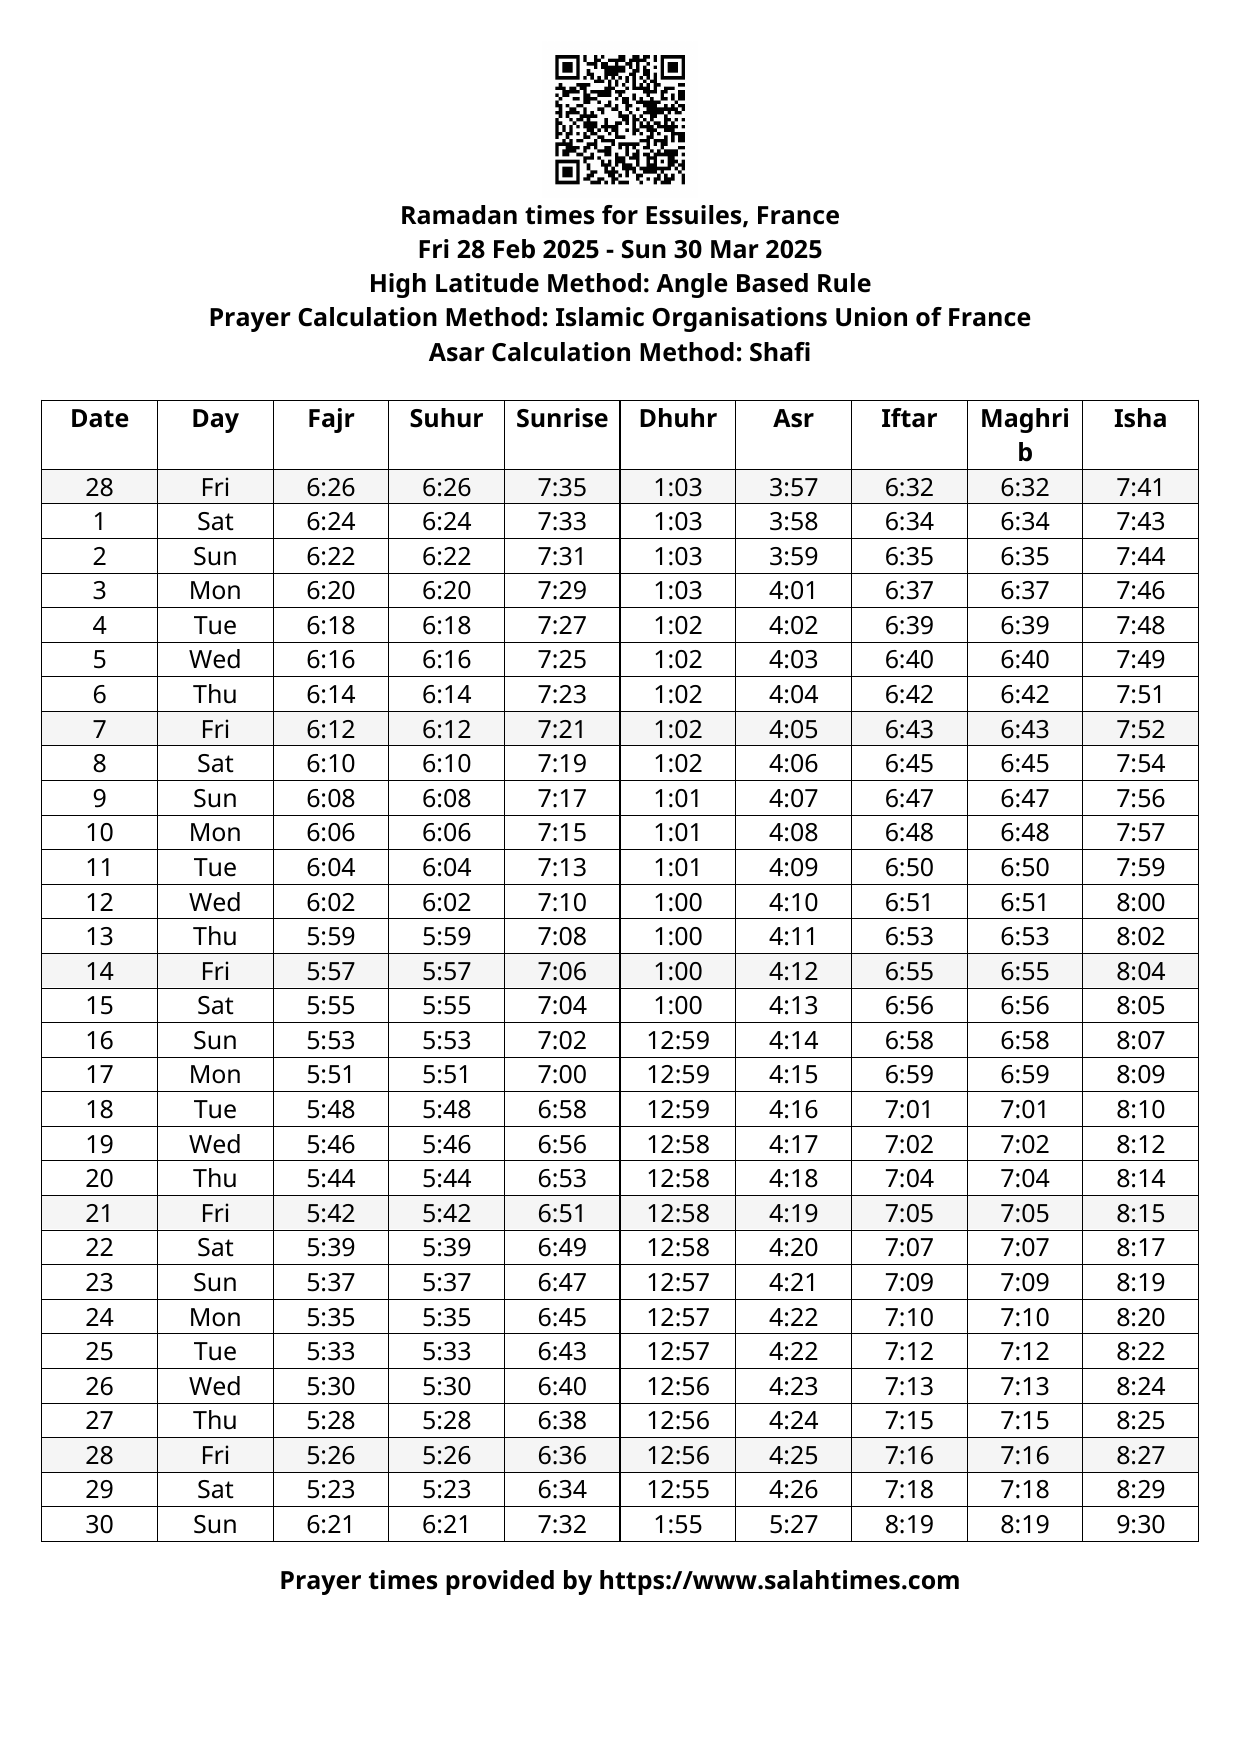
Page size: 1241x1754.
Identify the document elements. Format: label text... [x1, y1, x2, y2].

table_cell 7:44 [1083, 539, 1198, 572]
table_cell 6:50 [968, 850, 1082, 884]
table_cell 6:06 [389, 816, 504, 849]
table_cell 9:30 [1083, 1507, 1198, 1541]
table_cell 7:12 [968, 1334, 1082, 1368]
table_cell 4:10 [736, 885, 851, 918]
table_cell 8:25 [1083, 1404, 1198, 1437]
table_cell 6:55 [968, 954, 1082, 987]
table_header Dhuhr [621, 401, 735, 469]
table_cell 28 [42, 1438, 157, 1472]
table_cell 8:24 [1083, 1369, 1198, 1402]
table_cell 4:17 [736, 1127, 851, 1160]
table_cell 6:47 [505, 1265, 619, 1299]
table_cell 1:00 [621, 919, 735, 953]
table_cell 4:22 [736, 1300, 851, 1333]
table_cell 1:02 [621, 712, 735, 745]
table_cell 6:32 [968, 470, 1082, 503]
table_cell 7:23 [505, 677, 619, 711]
table_cell 5:33 [389, 1334, 504, 1368]
table_cell 5:51 [389, 1058, 504, 1091]
table_cell 5:26 [274, 1438, 388, 1472]
table_cell 7:18 [852, 1473, 967, 1506]
table_cell Tue [158, 1334, 273, 1368]
table_cell 6:21 [274, 1507, 388, 1541]
table_cell 5:30 [389, 1369, 504, 1402]
table_cell Mon [158, 1300, 273, 1333]
table_cell 1 [42, 504, 157, 538]
table_cell 6:45 [505, 1300, 619, 1333]
table_cell 3:59 [736, 539, 851, 572]
table_cell 2 [42, 539, 157, 572]
table_cell 1:02 [621, 677, 735, 711]
table_cell 7:09 [852, 1265, 967, 1299]
table_cell 1:55 [621, 1507, 735, 1541]
table_cell 5:39 [274, 1231, 388, 1264]
table_cell 6:45 [968, 746, 1082, 780]
table_cell 7:18 [968, 1473, 1082, 1506]
table_cell 5:55 [274, 989, 388, 1022]
table_cell 22 [42, 1231, 157, 1264]
table_cell 4:12 [736, 954, 851, 987]
table_cell 1:00 [621, 885, 735, 918]
table_cell 7:48 [1083, 608, 1198, 642]
table_cell 7:13 [852, 1369, 967, 1402]
table_cell 4:26 [736, 1473, 851, 1506]
table_cell 6:18 [389, 608, 504, 642]
table_cell 6:53 [505, 1161, 619, 1195]
table_cell Thu [158, 1404, 273, 1437]
table_cell 5:53 [274, 1023, 388, 1057]
table_cell 5:37 [274, 1265, 388, 1299]
table_cell 6:20 [389, 574, 504, 607]
table_cell 23 [42, 1265, 157, 1299]
table_cell 6:06 [274, 816, 388, 849]
table_cell 8:05 [1083, 989, 1198, 1022]
table_cell 12:59 [621, 1058, 735, 1091]
table_cell 3:57 [736, 470, 851, 503]
table_cell 4:22 [736, 1334, 851, 1368]
table_cell Tue [158, 850, 273, 884]
table_cell 6:58 [968, 1023, 1082, 1057]
table_cell 7:49 [1083, 643, 1198, 676]
table_cell 7:00 [505, 1058, 619, 1091]
table_cell 29 [42, 1473, 157, 1506]
table_cell 6:38 [505, 1404, 619, 1437]
table_cell 12:58 [621, 1161, 735, 1195]
table_cell 9 [42, 781, 157, 814]
table_cell 6:14 [274, 677, 388, 711]
table_cell 6:43 [852, 712, 967, 745]
table_cell 8:12 [1083, 1127, 1198, 1160]
table_cell 7:51 [1083, 677, 1198, 711]
table_cell 6:10 [389, 746, 504, 780]
table_cell 20 [42, 1161, 157, 1195]
table_cell 19 [42, 1127, 157, 1160]
table_cell 5:53 [389, 1023, 504, 1057]
table_cell Sat [158, 746, 273, 780]
table_cell 12:56 [621, 1369, 735, 1402]
table_cell 7:10 [505, 885, 619, 918]
table_cell 7:43 [1083, 504, 1198, 538]
table_header Maghrib [968, 401, 1082, 469]
table_cell 5:57 [389, 954, 504, 987]
table_cell 6:48 [968, 816, 1082, 849]
table_cell 4:15 [736, 1058, 851, 1091]
table_cell Sat [158, 1231, 273, 1264]
table_cell 7:15 [852, 1404, 967, 1437]
table_cell 12:58 [621, 1127, 735, 1160]
table_cell 7:41 [1083, 470, 1198, 503]
table_cell 6:14 [389, 677, 504, 711]
table_cell 7:15 [505, 816, 619, 849]
table_cell 7:07 [852, 1231, 967, 1264]
table_cell 1:02 [621, 746, 735, 780]
table_cell 7:04 [852, 1161, 967, 1195]
table_cell 6:22 [389, 539, 504, 572]
table_cell 5:51 [274, 1058, 388, 1091]
table_cell Sun [158, 1265, 273, 1299]
table_cell 5:46 [389, 1127, 504, 1160]
table_cell 4:20 [736, 1231, 851, 1264]
table_cell Thu [158, 1161, 273, 1195]
table_cell 7:52 [1083, 712, 1198, 745]
table_cell Mon [158, 816, 273, 849]
table_cell Tue [158, 1092, 273, 1126]
table_cell 6:56 [505, 1127, 619, 1160]
table_cell 30 [42, 1507, 157, 1541]
table_cell 7:17 [505, 781, 619, 814]
table_cell 4:18 [736, 1161, 851, 1195]
table_cell 5:44 [274, 1161, 388, 1195]
table_cell Wed [158, 885, 273, 918]
table_cell 4:23 [736, 1369, 851, 1402]
table_cell 7:01 [852, 1092, 967, 1126]
table_cell 4:05 [736, 712, 851, 745]
table_cell 7:04 [968, 1161, 1082, 1195]
table_cell 8:04 [1083, 954, 1198, 987]
table_cell 4:03 [736, 643, 851, 676]
table_cell 8:14 [1083, 1161, 1198, 1195]
text Asar Calculation Method: Shafi [42, 334, 1198, 368]
table_cell 1:03 [621, 504, 735, 538]
table_cell 6:43 [968, 712, 1082, 745]
table_cell 7:07 [968, 1231, 1082, 1264]
table_cell 6:21 [389, 1507, 504, 1541]
table_cell 6:26 [274, 470, 388, 503]
table_cell 4 [42, 608, 157, 642]
table_cell 7:02 [505, 1023, 619, 1057]
table_cell 8:15 [1083, 1196, 1198, 1229]
table_cell 5:23 [389, 1473, 504, 1506]
table_cell 1:03 [621, 574, 735, 607]
table_cell 1:01 [621, 781, 735, 814]
table_cell 25 [42, 1334, 157, 1368]
table_cell 5:28 [389, 1404, 504, 1437]
table_cell 6:34 [968, 504, 1082, 538]
table_cell 7:31 [505, 539, 619, 572]
table_cell 5:28 [274, 1404, 388, 1437]
table_cell 6:49 [505, 1231, 619, 1264]
text Fri 28 Feb 2025 - Sun 30 Mar 2025 [42, 232, 1198, 266]
table_cell 6:51 [852, 885, 967, 918]
table_cell Sun [158, 781, 273, 814]
table_cell Sun [158, 1023, 273, 1057]
table_cell 7:16 [968, 1438, 1082, 1472]
table_cell 5:33 [274, 1334, 388, 1368]
table_cell Wed [158, 1127, 273, 1160]
table_cell 8:27 [1083, 1438, 1198, 1472]
table_cell 8:02 [1083, 919, 1198, 953]
text Prayer Calculation Method: Islamic Organisations Union of France [42, 300, 1198, 334]
table_cell 7:21 [505, 712, 619, 745]
table_cell 8:19 [1083, 1265, 1198, 1299]
table_cell 1:02 [621, 608, 735, 642]
table_cell 1:01 [621, 850, 735, 884]
table_cell 5:59 [274, 919, 388, 953]
table_cell 6:53 [968, 919, 1082, 953]
table_cell 6:37 [968, 574, 1082, 607]
table_cell 5:23 [274, 1473, 388, 1506]
table_cell 4:21 [736, 1265, 851, 1299]
table_cell 8:00 [1083, 885, 1198, 918]
table_cell Sat [158, 504, 273, 538]
table_cell 7:29 [505, 574, 619, 607]
table_cell 6:18 [274, 608, 388, 642]
table_cell 6:58 [852, 1023, 967, 1057]
table_cell 6:16 [274, 643, 388, 676]
table_cell 16 [42, 1023, 157, 1057]
table_header Isha [1083, 401, 1198, 469]
table_cell 4:07 [736, 781, 851, 814]
table_cell 7:19 [505, 746, 619, 780]
table_cell 5:39 [389, 1231, 504, 1264]
table_cell 8:19 [968, 1507, 1082, 1541]
table_cell 4:11 [736, 919, 851, 953]
table_cell 5:35 [274, 1300, 388, 1333]
table_cell 12:56 [621, 1438, 735, 1472]
table_cell 8:20 [1083, 1300, 1198, 1333]
table_cell 11 [42, 850, 157, 884]
table_cell 5:48 [274, 1092, 388, 1126]
table_cell 1:00 [621, 954, 735, 987]
text Ramadan times for Essuiles, France [42, 198, 1198, 232]
table_cell 14 [42, 954, 157, 987]
table_cell 6:24 [389, 504, 504, 538]
table_cell Mon [158, 574, 273, 607]
table_cell 4:01 [736, 574, 851, 607]
table_cell 6:42 [968, 677, 1082, 711]
table_cell 7:10 [968, 1300, 1082, 1333]
table_cell 7:13 [505, 850, 619, 884]
table_cell 10 [42, 816, 157, 849]
table_cell Sat [158, 1473, 273, 1506]
table_header Fajr [274, 401, 388, 469]
table_cell 6:40 [505, 1369, 619, 1402]
table_cell 1:00 [621, 989, 735, 1022]
table_cell 7:54 [1083, 746, 1198, 780]
table_cell 6:34 [852, 504, 967, 538]
table_cell Mon [158, 1058, 273, 1091]
table_cell 6:40 [968, 643, 1082, 676]
table_cell 6:24 [274, 504, 388, 538]
table_cell 7:32 [505, 1507, 619, 1541]
table_cell 6:51 [505, 1196, 619, 1229]
table_cell Wed [158, 1369, 273, 1402]
table_cell 8 [42, 746, 157, 780]
table_cell 12:55 [621, 1473, 735, 1506]
table_cell 6:32 [852, 470, 967, 503]
table_cell 12:59 [621, 1092, 735, 1126]
table_cell 6:48 [852, 816, 967, 849]
table_cell 7:56 [1083, 781, 1198, 814]
table_cell 6:34 [505, 1473, 619, 1506]
table_cell 6:02 [274, 885, 388, 918]
table_cell 12:57 [621, 1334, 735, 1368]
table_cell 8:19 [852, 1507, 967, 1541]
table_header Iftar [852, 401, 967, 469]
table_cell 6:04 [274, 850, 388, 884]
table_cell 4:09 [736, 850, 851, 884]
table_cell 6:35 [852, 539, 967, 572]
table_cell 12:57 [621, 1265, 735, 1299]
table_cell Thu [158, 677, 273, 711]
table_cell Sun [158, 539, 273, 572]
table_cell Wed [158, 643, 273, 676]
table_cell 7:01 [968, 1092, 1082, 1126]
table_cell 6:12 [389, 712, 504, 745]
table_cell 6:12 [274, 712, 388, 745]
table_cell 8:10 [1083, 1092, 1198, 1126]
table_cell 5:57 [274, 954, 388, 987]
table_cell 7:25 [505, 643, 619, 676]
table_cell 28 [42, 470, 157, 503]
table_cell 5:44 [389, 1161, 504, 1195]
table_cell 8:22 [1083, 1334, 1198, 1368]
table_cell Tue [158, 608, 273, 642]
table_cell Fri [158, 470, 273, 503]
picture [542, 41, 699, 198]
table_cell 6:51 [968, 885, 1082, 918]
table_header Date [42, 401, 157, 469]
table_cell 8:09 [1083, 1058, 1198, 1091]
table_cell 5:42 [389, 1196, 504, 1229]
table_cell 4:08 [736, 816, 851, 849]
table_cell 7:10 [852, 1300, 967, 1333]
table_cell 6:16 [389, 643, 504, 676]
table_cell 5:46 [274, 1127, 388, 1160]
table_cell 6:08 [274, 781, 388, 814]
table_cell 7:33 [505, 504, 619, 538]
table_cell 4:19 [736, 1196, 851, 1229]
table_cell Fri [158, 712, 273, 745]
table_cell 18 [42, 1092, 157, 1126]
table_cell 12:56 [621, 1404, 735, 1437]
table_cell 6 [42, 677, 157, 711]
table_cell 3 [42, 574, 157, 607]
table_cell 5:30 [274, 1369, 388, 1402]
table_cell 4:14 [736, 1023, 851, 1057]
table_cell 4:02 [736, 608, 851, 642]
table_cell 6:39 [852, 608, 967, 642]
table_cell 7:35 [505, 470, 619, 503]
table_cell 6:10 [274, 746, 388, 780]
table_cell Thu [158, 919, 273, 953]
table_cell 5:26 [389, 1438, 504, 1472]
table_cell 7:02 [852, 1127, 967, 1160]
table_cell 1:03 [621, 470, 735, 503]
table_cell 6:45 [852, 746, 967, 780]
table_cell 21 [42, 1196, 157, 1229]
table_cell 7:06 [505, 954, 619, 987]
table_cell 1:02 [621, 643, 735, 676]
table_cell 6:55 [852, 954, 967, 987]
table_cell 4:16 [736, 1092, 851, 1126]
table_cell 7:13 [968, 1369, 1082, 1402]
table_cell 3:58 [736, 504, 851, 538]
table_cell 7:09 [968, 1265, 1082, 1299]
table_cell 6:39 [968, 608, 1082, 642]
table_cell 27 [42, 1404, 157, 1437]
table_cell 17 [42, 1058, 157, 1091]
table_cell 6:47 [852, 781, 967, 814]
table_cell 6:20 [274, 574, 388, 607]
table_cell 6:37 [852, 574, 967, 607]
table_cell 4:04 [736, 677, 851, 711]
table_cell 6:58 [505, 1092, 619, 1126]
table_cell 7:04 [505, 989, 619, 1022]
table_cell 4:13 [736, 989, 851, 1022]
table_cell 5:42 [274, 1196, 388, 1229]
table_cell 6:42 [852, 677, 967, 711]
table_cell 6:02 [389, 885, 504, 918]
table_cell Fri [158, 1196, 273, 1229]
table_cell 6:43 [505, 1334, 619, 1368]
table_cell 6:08 [389, 781, 504, 814]
table_cell 7:08 [505, 919, 619, 953]
table_cell Sun [158, 1507, 273, 1541]
table_cell 5:48 [389, 1092, 504, 1126]
table_cell 1:03 [621, 539, 735, 572]
table_cell 12:59 [621, 1023, 735, 1057]
table_cell 12:57 [621, 1300, 735, 1333]
table_cell 26 [42, 1369, 157, 1402]
table_cell 6:40 [852, 643, 967, 676]
text High Latitude Method: Angle Based Rule [42, 266, 1198, 300]
table_cell 7 [42, 712, 157, 745]
table_cell 5:55 [389, 989, 504, 1022]
table_cell 4:06 [736, 746, 851, 780]
table_cell 13 [42, 919, 157, 953]
table_cell 7:12 [852, 1334, 967, 1368]
table_cell 7:59 [1083, 850, 1198, 884]
table_cell 5 [42, 643, 157, 676]
table_cell 12:58 [621, 1231, 735, 1264]
table_header Suhur [389, 401, 504, 469]
table_cell 6:59 [968, 1058, 1082, 1091]
table_cell 7:57 [1083, 816, 1198, 849]
table_cell Sat [158, 989, 273, 1022]
table_cell 5:37 [389, 1265, 504, 1299]
table_cell 6:22 [274, 539, 388, 572]
table_cell 7:15 [968, 1404, 1082, 1437]
text Prayer times provided by https://www.salahtimes.com [42, 1563, 1198, 1597]
table_cell 6:56 [852, 989, 967, 1022]
table_cell 6:53 [852, 919, 967, 953]
table_cell 7:05 [852, 1196, 967, 1229]
table_cell 15 [42, 989, 157, 1022]
table_cell 8:07 [1083, 1023, 1198, 1057]
table_cell 6:35 [968, 539, 1082, 572]
table_cell 6:56 [968, 989, 1082, 1022]
table_header Day [158, 401, 273, 469]
table_cell 1:01 [621, 816, 735, 849]
table_cell 24 [42, 1300, 157, 1333]
table_header Asr [736, 401, 851, 469]
table_cell 7:46 [1083, 574, 1198, 607]
table_cell 5:35 [389, 1300, 504, 1333]
table_cell 8:17 [1083, 1231, 1198, 1264]
table_cell 12 [42, 885, 157, 918]
table_cell 7:16 [852, 1438, 967, 1472]
table_cell Fri [158, 1438, 273, 1472]
table_cell 12:58 [621, 1196, 735, 1229]
table_cell 7:27 [505, 608, 619, 642]
table_cell 7:02 [968, 1127, 1082, 1160]
table_cell 6:50 [852, 850, 967, 884]
table_header Sunrise [505, 401, 619, 469]
table_cell 7:05 [968, 1196, 1082, 1229]
table_cell 4:25 [736, 1438, 851, 1472]
table_cell 5:59 [389, 919, 504, 953]
table_cell 8:29 [1083, 1473, 1198, 1506]
table_cell Fri [158, 954, 273, 987]
table_cell 6:26 [389, 470, 504, 503]
table_cell 6:36 [505, 1438, 619, 1472]
table_cell 6:47 [968, 781, 1082, 814]
table_cell 4:24 [736, 1404, 851, 1437]
table_cell 6:04 [389, 850, 504, 884]
table_cell 5:27 [736, 1507, 851, 1541]
table_cell 6:59 [852, 1058, 967, 1091]
